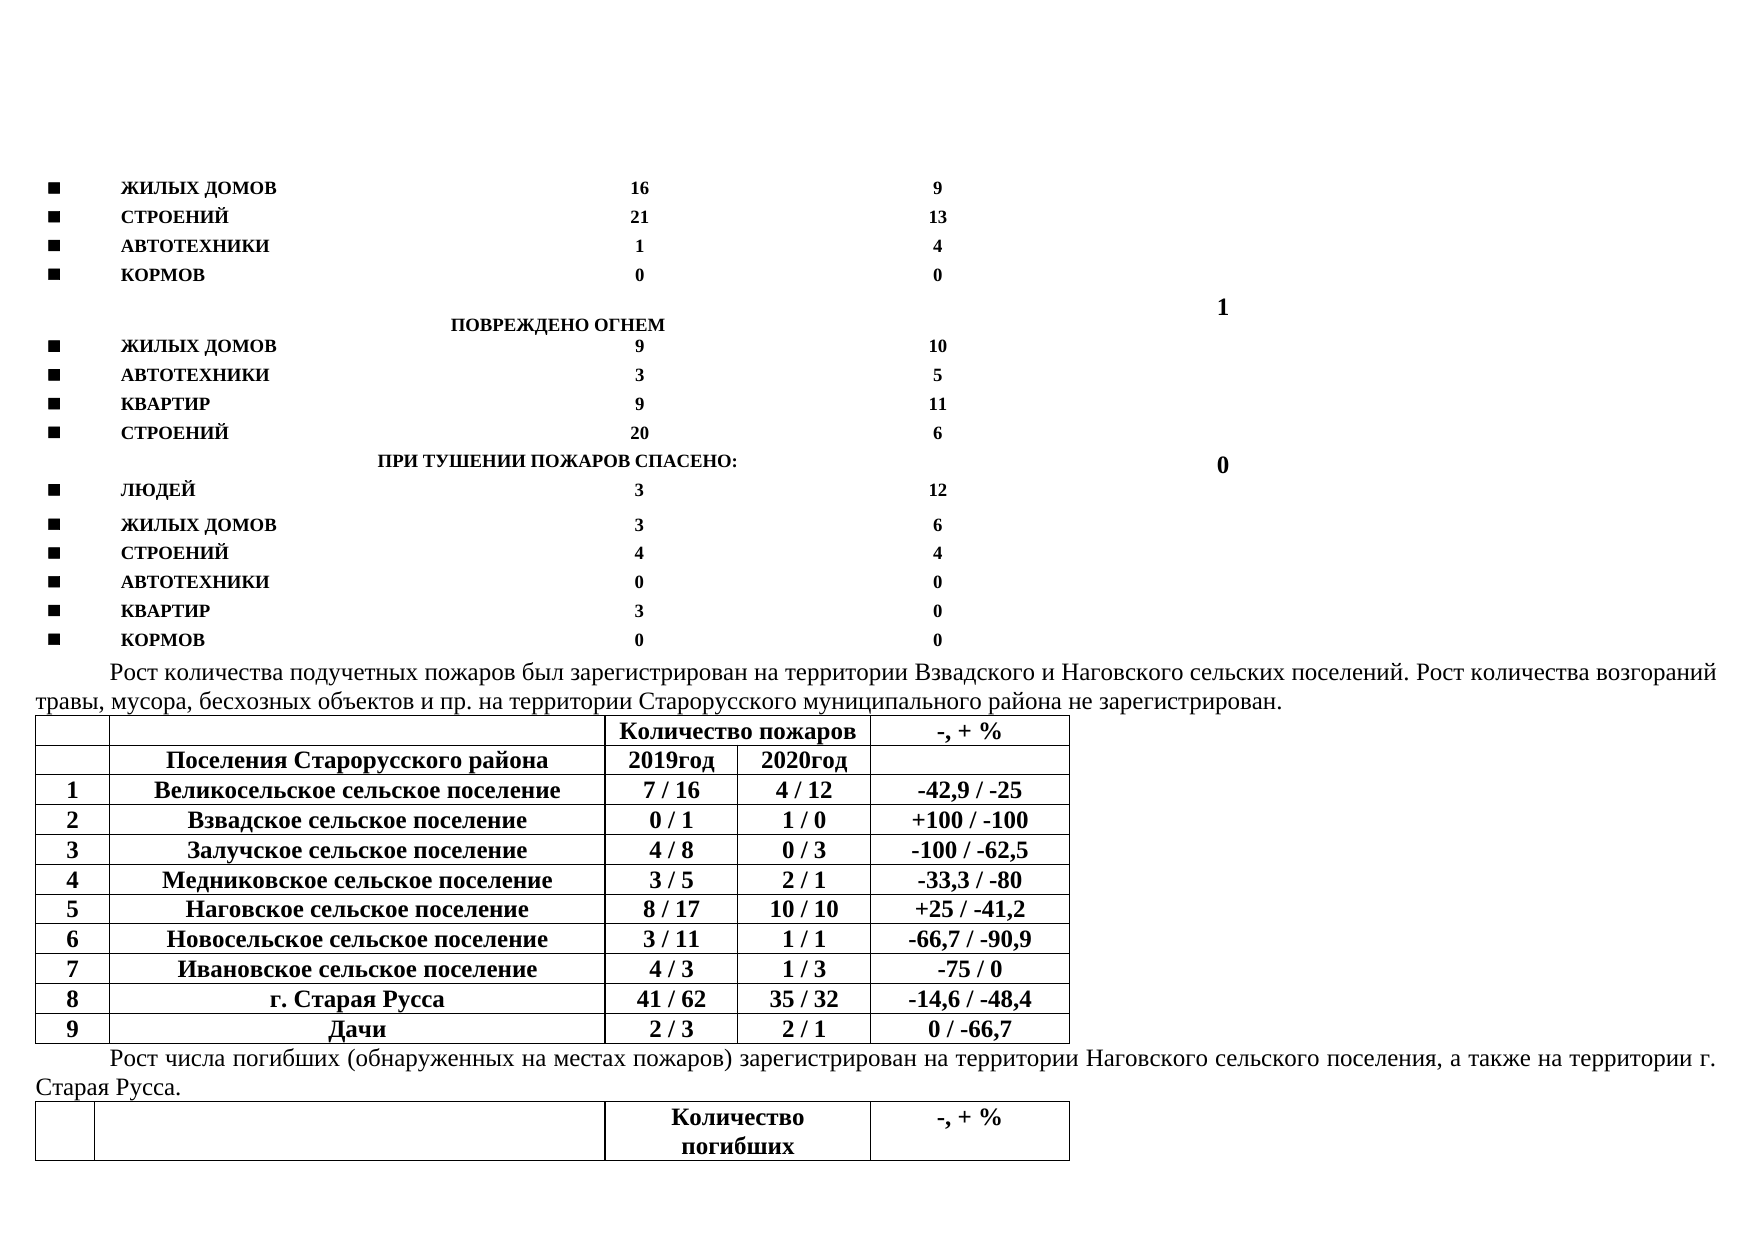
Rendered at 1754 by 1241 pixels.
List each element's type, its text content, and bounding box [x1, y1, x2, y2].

table_cell 7 / 16 [606, 775, 737, 804]
table_cell ЖИЛЫХ ДОМОВ [36, 335, 484, 364]
table_cell 0 [483, 571, 795, 600]
table_cell 13 [795, 206, 1080, 235]
table_cell 3 / 11 [606, 924, 737, 953]
table_cell Залучское сельское поселение [110, 835, 604, 864]
table_cell 2 / 1 [738, 1014, 870, 1042]
table_cell 0 [795, 629, 1080, 657]
table_cell -75 / 0 [871, 954, 1069, 983]
table_cell 4 [36, 865, 109, 893]
table_cell 5 [36, 895, 109, 923]
table_cell 1 / 3 [738, 954, 870, 983]
table_cell 7 [36, 954, 109, 983]
table_cell 10 / 10 [738, 895, 870, 923]
table_cell АВТОТЕХНИКИ [36, 364, 484, 393]
table_cell 1 / 1 [738, 924, 870, 953]
table_cell 5 [795, 364, 1080, 393]
table_cell 8 / 17 [606, 895, 737, 923]
table_cell 8 [36, 984, 109, 1013]
table_header Количество пожаров [606, 716, 870, 744]
table_cell 4 [795, 235, 1080, 263]
table_cell 2 / 3 [606, 1014, 737, 1042]
text Рост количества подучетных пожаров был зарегистрирован на территории Взвадского и Наговского сельских поселений. Рост количества возгораний травы, мусора, бесхозных объектов и пр. на территории Старорусского муниципального района не зарегистрирован. [35, 657, 1718, 715]
table_cell 9 [795, 177, 1080, 206]
table_cell 20 [484, 422, 795, 450]
table_header -, + % [871, 1102, 1069, 1159]
table_cell ЖИЛЫХ ДОМОВ [36, 177, 484, 206]
table_cell КВАРТИР [36, 600, 483, 628]
table_cell 3 [483, 514, 795, 542]
table_cell СТРОЕНИЙ [36, 422, 484, 450]
table_cell 4 / 3 [606, 954, 737, 983]
table_cell СТРОЕНИЙ [36, 542, 483, 571]
table_cell 9 [484, 393, 795, 422]
table_cell 35 / 32 [738, 984, 870, 1013]
text Рост числа погибших (обнаруженных на местах пожаров) зарегистрирован на территории Наговского сельского поселения, а также на территории г. Старая Русса. [35, 1043, 1718, 1101]
table_cell 2 / 1 [738, 865, 870, 893]
table_header [110, 716, 604, 744]
table_cell [36, 746, 109, 774]
table_cell Дачи [110, 1014, 604, 1042]
table_cell 41 / 62 [606, 984, 737, 1013]
table_cell 0 [484, 264, 795, 292]
table_cell ПОВРЕЖДЕНО ОГНЕМ [36, 292, 1080, 335]
table_cell 21 [484, 206, 795, 235]
table_cell +25 / -41,2 [871, 895, 1069, 923]
table_cell 3 [483, 600, 795, 628]
table_cell 2 [36, 805, 109, 834]
table_cell 4 / 8 [606, 835, 737, 864]
table_cell г. Старая Русса [110, 984, 604, 1013]
table_cell 0 / 3 [738, 835, 870, 864]
table_cell 4 [795, 542, 1080, 571]
table_cell 4 [483, 542, 795, 571]
table_cell 0 [795, 600, 1080, 628]
table_cell 0 / 1 [606, 805, 737, 834]
table_cell 6 [795, 422, 1080, 450]
table_cell [871, 746, 1069, 774]
table_header [36, 1102, 94, 1159]
table_cell Ивановское сельское поселение [110, 954, 604, 983]
table_cell 0 [1080, 450, 1366, 479]
table_cell 16 [484, 177, 795, 206]
table_cell 0 [795, 571, 1080, 600]
table_cell 3 / 5 [606, 865, 737, 893]
table_header -, + % [871, 716, 1069, 744]
table_cell 0 [483, 629, 795, 657]
table_cell -42,9 / -25 [871, 775, 1069, 804]
table_cell 1 [484, 235, 795, 263]
table_cell Поселения Старорусского района [110, 746, 604, 774]
table_cell 6 [795, 514, 1080, 542]
table_cell ПРИ ТУШЕНИИ ПОЖАРОВ СПАСЕНО: [36, 450, 1080, 479]
table_cell 12 [795, 479, 1080, 513]
table_header [95, 1102, 604, 1159]
table_cell 11 [795, 393, 1080, 422]
table_cell -100 / -62,5 [871, 835, 1069, 864]
table_cell Взвадское сельское поселение [110, 805, 604, 834]
table_cell АВТОТЕХНИКИ [36, 571, 483, 600]
table_cell КОРМОВ [36, 629, 483, 657]
table_cell 1 / 0 [738, 805, 870, 834]
table_cell 6 [36, 924, 109, 953]
table_cell 2020год [738, 746, 870, 774]
table_cell 10 [795, 335, 1080, 364]
table_cell 0 / -66,7 [871, 1014, 1069, 1042]
table_cell -14,6 / -48,4 [871, 984, 1069, 1013]
table_cell СТРОЕНИЙ [36, 206, 484, 235]
table_cell Наговское сельское поселение [110, 895, 604, 923]
table_cell 0 [795, 264, 1080, 292]
table_header [36, 716, 109, 744]
table_cell ЖИЛЫХ ДОМОВ [36, 514, 483, 542]
table_cell КОРМОВ [36, 264, 484, 292]
table_cell +100 / -100 [871, 805, 1069, 834]
table_cell 1 [36, 775, 109, 804]
table_cell 2019год [606, 746, 737, 774]
table_cell -66,7 / -90,9 [871, 924, 1069, 953]
table_cell КВАРТИР [36, 393, 484, 422]
table_cell 4 / 12 [738, 775, 870, 804]
table_cell Великосельское сельское поселение [110, 775, 604, 804]
table_header Количество погибших [606, 1102, 870, 1159]
table_cell 3 [483, 479, 795, 513]
table_cell Новосельское сельское поселение [110, 924, 604, 953]
table_cell -33,3 / -80 [871, 865, 1069, 893]
table_cell АВТОТЕХНИКИ [36, 235, 484, 263]
table_cell Медниковское сельское поселение [110, 865, 604, 893]
table_cell ЛЮДЕЙ [36, 479, 483, 513]
table_cell 3 [36, 835, 109, 864]
table_cell 9 [484, 335, 795, 364]
table_cell 9 [36, 1014, 109, 1042]
table_cell 1 [1080, 292, 1366, 335]
table_cell 3 [484, 364, 795, 393]
